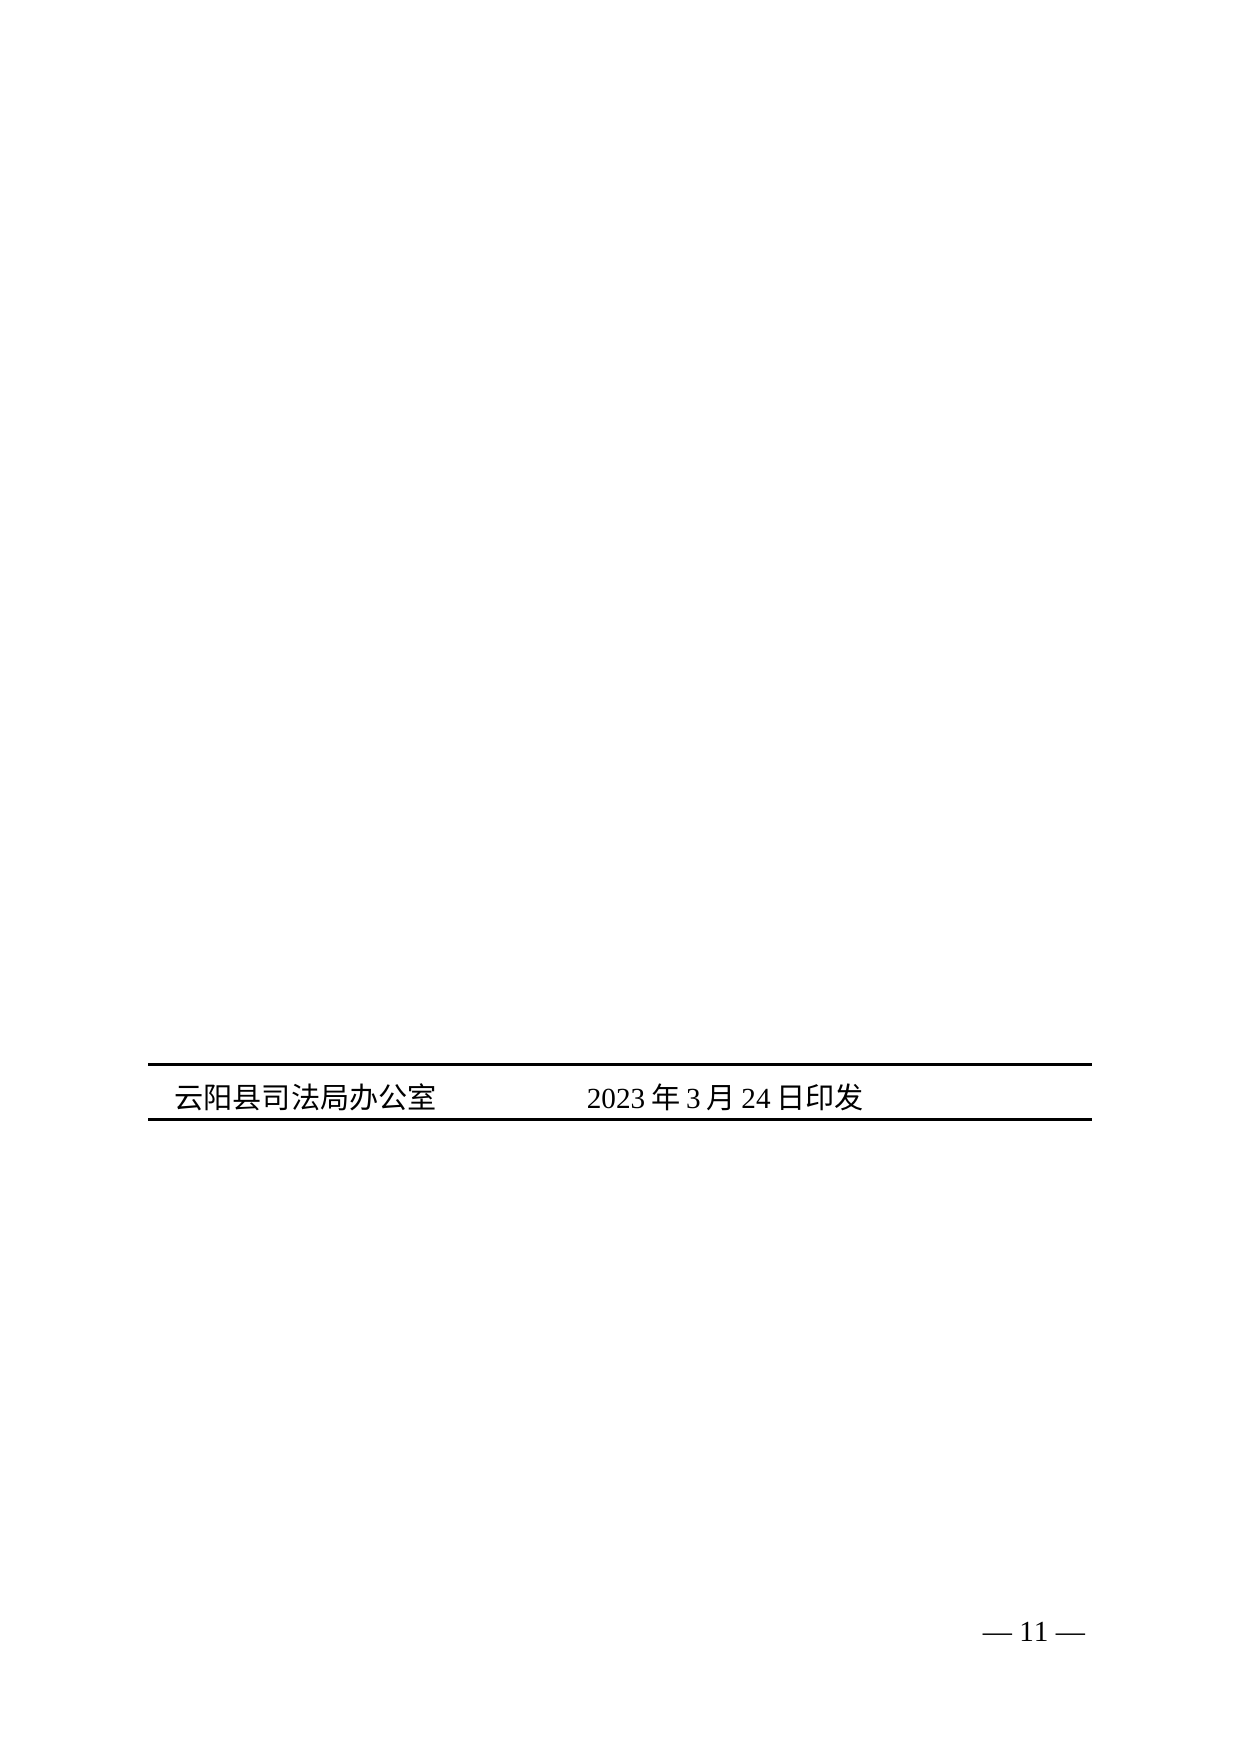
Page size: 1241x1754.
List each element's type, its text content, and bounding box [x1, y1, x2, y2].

table_header 云阳县司法局办公室 2023年3月24日印发 [148, 1066, 1092, 1118]
